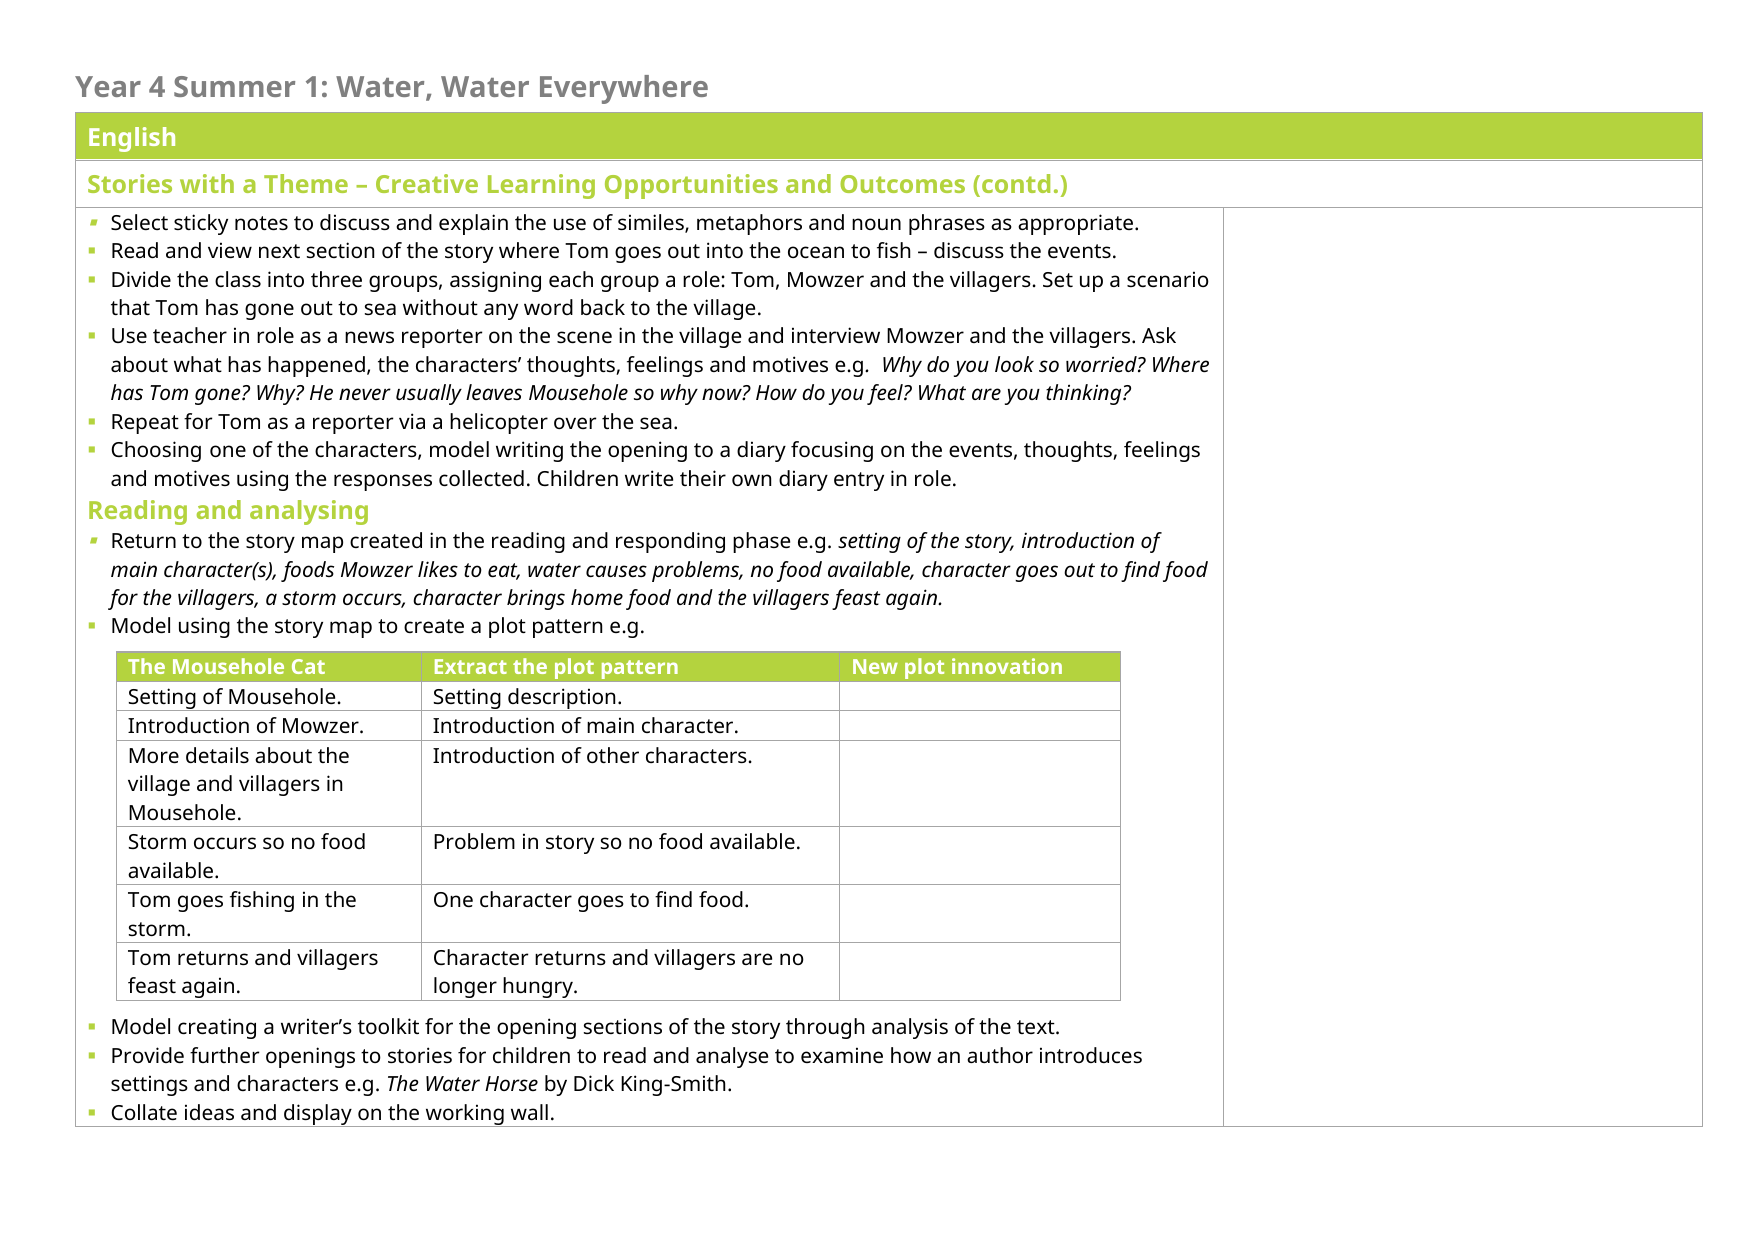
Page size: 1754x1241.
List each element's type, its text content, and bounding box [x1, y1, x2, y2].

table_cell Stories with a Theme – Creative Learning Opportunities and Outcomes (contd.) [76, 161, 1702, 207]
table_header English [76, 113, 1702, 159]
table_cell Select sticky notes to discuss and explain the use of similes, metaphors and noun phrases as appropriate. Read and view next section of the story where Tom goes out into the ocean to fish – discuss the events. Divide the class into three groups, assigning each group a role: Tom, Mowzer and the villagers. Set up a scenario that Tom has gone out to sea without any word back to the village. Use teacher in role as a news reporter on the scene in the village and interview Mowzer and the villagers. Ask about what has happened, the characters’ thoughts, feelings and motives e.g. Why do you look so worried? Where has Tom gone? Why? He never usually leaves Mousehole so why now? How do you feel? What are you thinking? Repeat for Tom as a reporter via a helicopter over the sea. Choosing one of the characters, model writing the opening to a diary focusing on the events, thoughts, feelings and motives using the responses collected. Children write their own diary entry in role. Reading and analysing Return to the story map created in the reading and responding phase e.g. setting of the story, introduction of main character(s), foods Mowzer likes to eat, water causes problems, no food available, character goes out to find food for the villagers, a storm occurs, character brings home food and the villagers feast again. Model using the story map to create a plot pattern e.g. Model creating a writer’s toolkit for the opening sections of the story through analysis of the text. Provide further openings to stories for children to read and analyse to examine how an author introduces settings and characters e.g. The Water Horse by Dick King-Smith. Collate ideas and display on the working wall. [76, 208, 1223, 1126]
table_cell [1224, 208, 1702, 1126]
